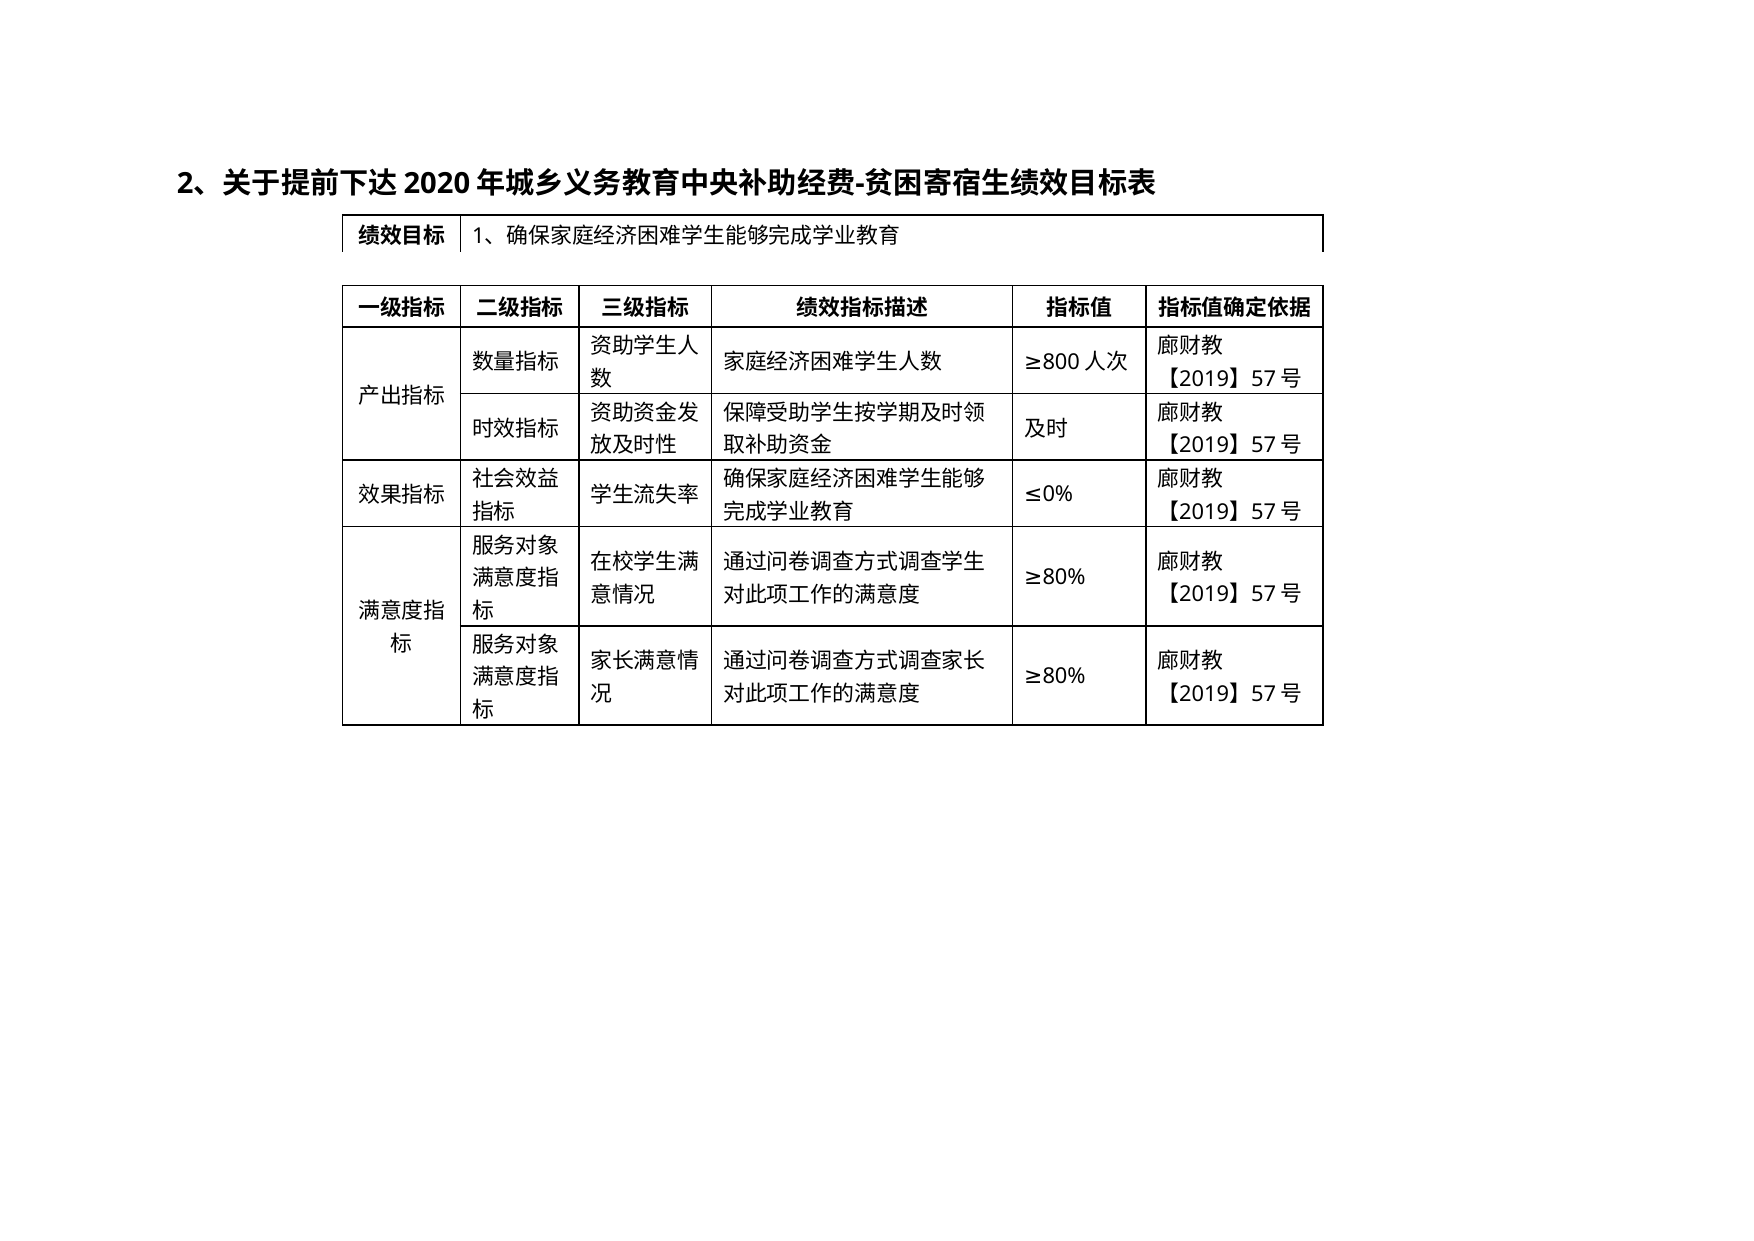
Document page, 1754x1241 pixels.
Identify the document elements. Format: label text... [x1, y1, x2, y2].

table_cell ≤0% [1013, 461, 1145, 526]
table_cell 保障受助学生按学期及时领取补助资金 [712, 394, 1012, 459]
table_cell 满意度指标 [343, 527, 460, 724]
table_cell ≥80% [1013, 627, 1145, 724]
table_cell 服务对象满意度指标 [461, 627, 578, 724]
table_header 1、确保家庭经济困难学生能够完成学业教育 [461, 216, 1322, 252]
table_cell 及时 [1013, 394, 1145, 459]
table_cell 通过问卷调查方式调查学生对此项工作的满意度 [712, 527, 1012, 625]
table_cell 廊财教【2019】57号 [1147, 461, 1322, 526]
text 2、关于提前下达2020年城乡义务教育中央补助经费-贫困寄宿生绩效目标表 [118, 149, 1547, 214]
table_header 三级指标 [580, 286, 711, 326]
table_cell 资助学生人数 [580, 328, 711, 393]
table_cell ≥800人次 [1013, 328, 1145, 393]
table_cell 廊财教【2019】57号 [1147, 394, 1322, 459]
table_cell 社会效益指标 [461, 461, 578, 526]
table_header 指标值 [1013, 286, 1145, 326]
table_cell 廊财教【2019】57号 [1147, 328, 1322, 393]
table_cell 效果指标 [343, 461, 460, 526]
table_header 一级指标 [343, 286, 460, 326]
table_cell 确保家庭经济困难学生能够完成学业教育 [712, 461, 1012, 526]
table_cell 在校学生满意情况 [580, 527, 711, 625]
table_header 二级指标 [461, 286, 578, 326]
table_cell 廊财教【2019】57号 [1147, 527, 1322, 625]
table_cell 家长满意情况 [580, 627, 711, 724]
table_header 绩效指标描述 [712, 286, 1012, 326]
table_cell ≥80% [1013, 527, 1145, 625]
table_header 指标值确定依据 [1147, 286, 1322, 326]
table_cell 产出指标 [343, 328, 460, 459]
table_cell 学生流失率 [580, 461, 711, 526]
table_header 绩效目标 [343, 216, 460, 252]
table_cell 廊财教【2019】57号 [1147, 627, 1322, 724]
table_cell 时效指标 [461, 394, 578, 459]
table_cell 资助资金发放及时性 [580, 394, 711, 459]
table_cell 通过问卷调查方式调查家长对此项工作的满意度 [712, 627, 1012, 724]
table_cell 服务对象满意度指标 [461, 527, 578, 625]
table_cell 数量指标 [461, 328, 578, 393]
table_cell 家庭经济困难学生人数 [712, 328, 1012, 393]
